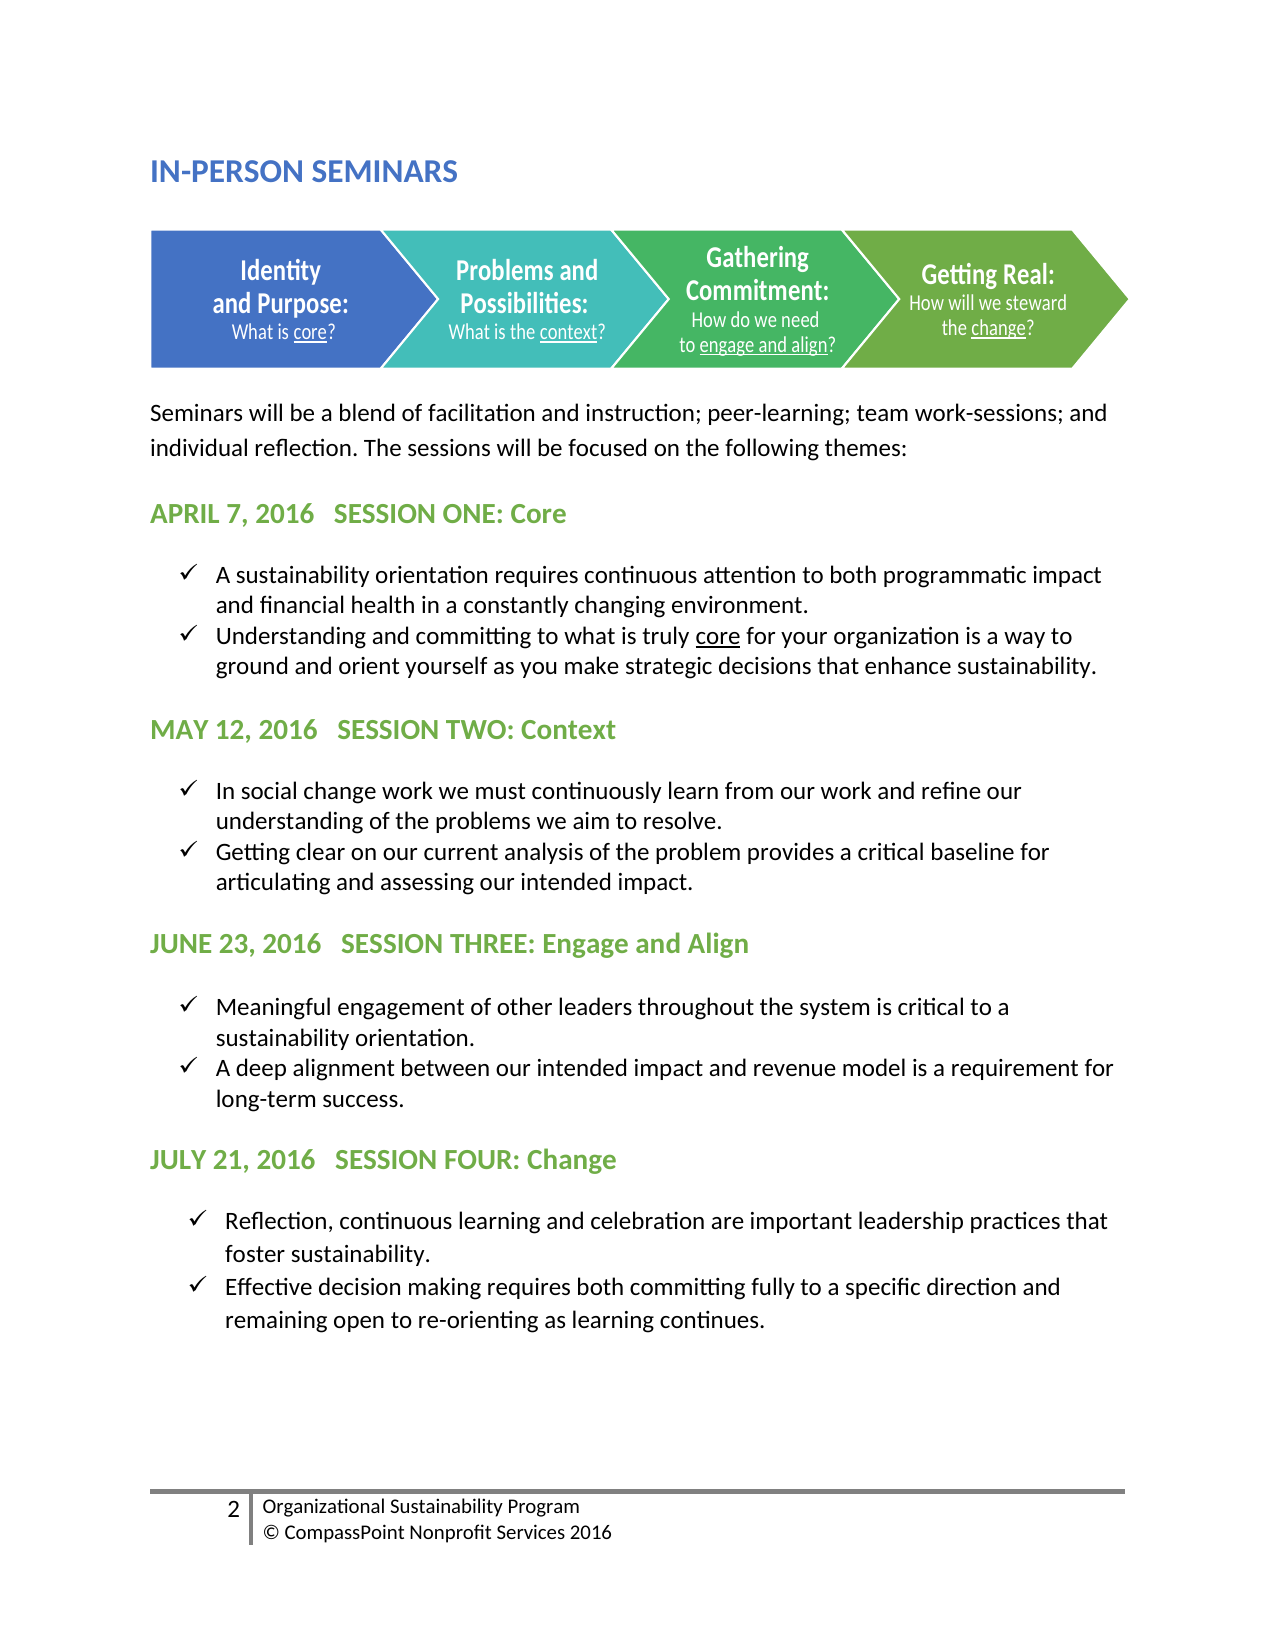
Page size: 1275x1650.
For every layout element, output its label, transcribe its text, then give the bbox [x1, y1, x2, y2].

list A sustainability orientation requires continuous attention to both programmatic impact and financial health in a constantly changing environment. [178, 559, 1125, 620]
list Meaningful engagement of other leaders throughout the system is critical to a sustainability orientation. [178, 991, 1125, 1052]
text MAY 12, 2016 SESSION TWO: Context [150, 711, 1125, 747]
text JUNE 23, 2016 SESSION THREE: Engage and Align [150, 925, 1125, 961]
text Seminars will be a blend of facilitation and instruction; peer-learning; team work-sessions; and individual reflection. The sessions will be focused on the following themes: [150, 397, 1125, 463]
list Getting clear on our current analysis of the problem provides a critical baseline for articulating and assessing our intended impact. [178, 836, 1125, 897]
list In social change work we must continuously learn from our work and refine our understanding of the problems we aim to resolve. [178, 775, 1125, 836]
list A deep alignment between our intended impact and revenue model is a requirement for long-term success. [178, 1052, 1125, 1113]
text IN-PERSON SEMINARS [150, 150, 1125, 191]
list Reflection, continuous learning and celebration are important leadership practices that foster sustainability. [187, 1205, 1125, 1268]
list Effective decision making requires both committing fully to a specific direction and remaining open to re-orienting as learning continues. [187, 1271, 1125, 1334]
list Understanding and committing to what is truly core for your organization is a way to ground and orient yourself as you make strategic decisions that enhance sustainability. [178, 620, 1125, 681]
text APRIL 7, 2016 SESSION ONE: Core [150, 495, 1125, 531]
text JULY 21, 2016 SESSION FOUR: Change [150, 1141, 1125, 1177]
